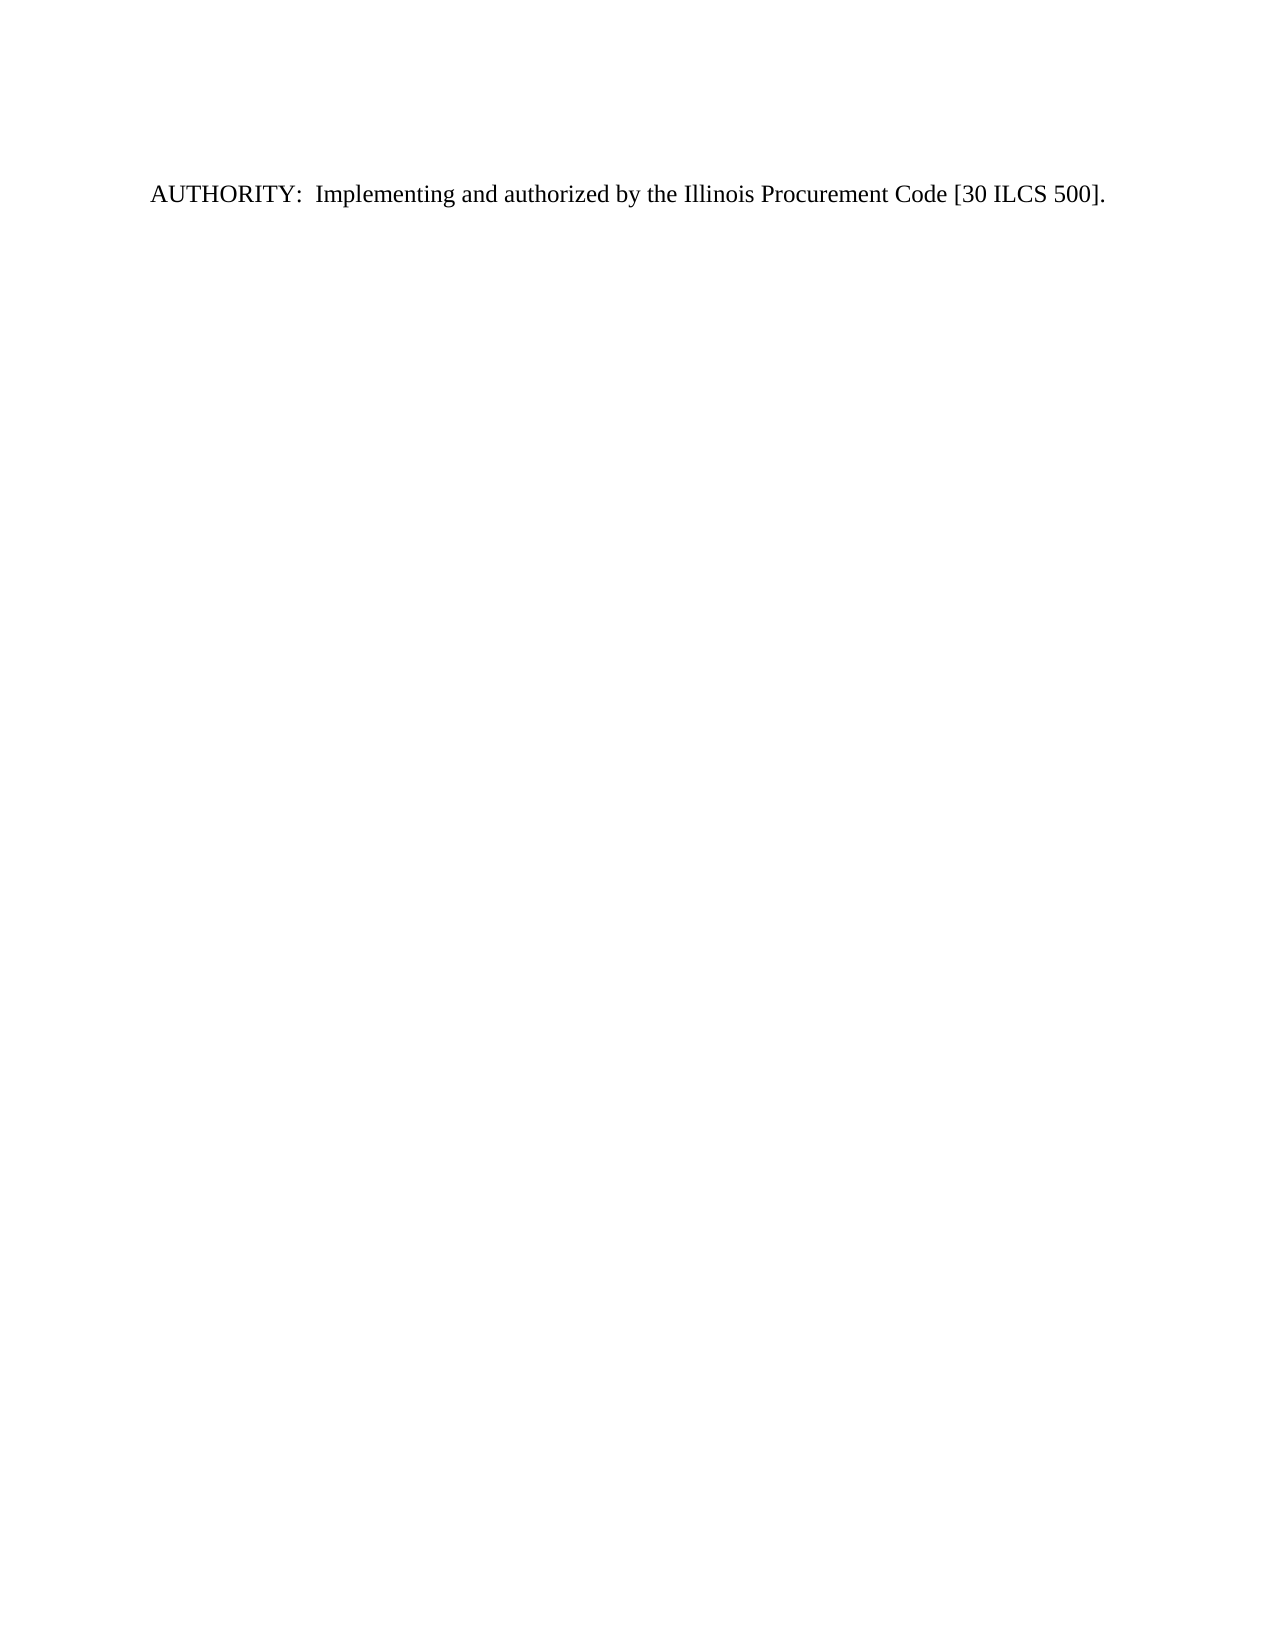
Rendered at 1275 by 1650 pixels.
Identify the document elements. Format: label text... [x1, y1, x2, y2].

text AUTHORITY: Implementing and authorized by the Illinois Procurement Code [30 ILCS 500]. [150, 179, 1125, 207]
